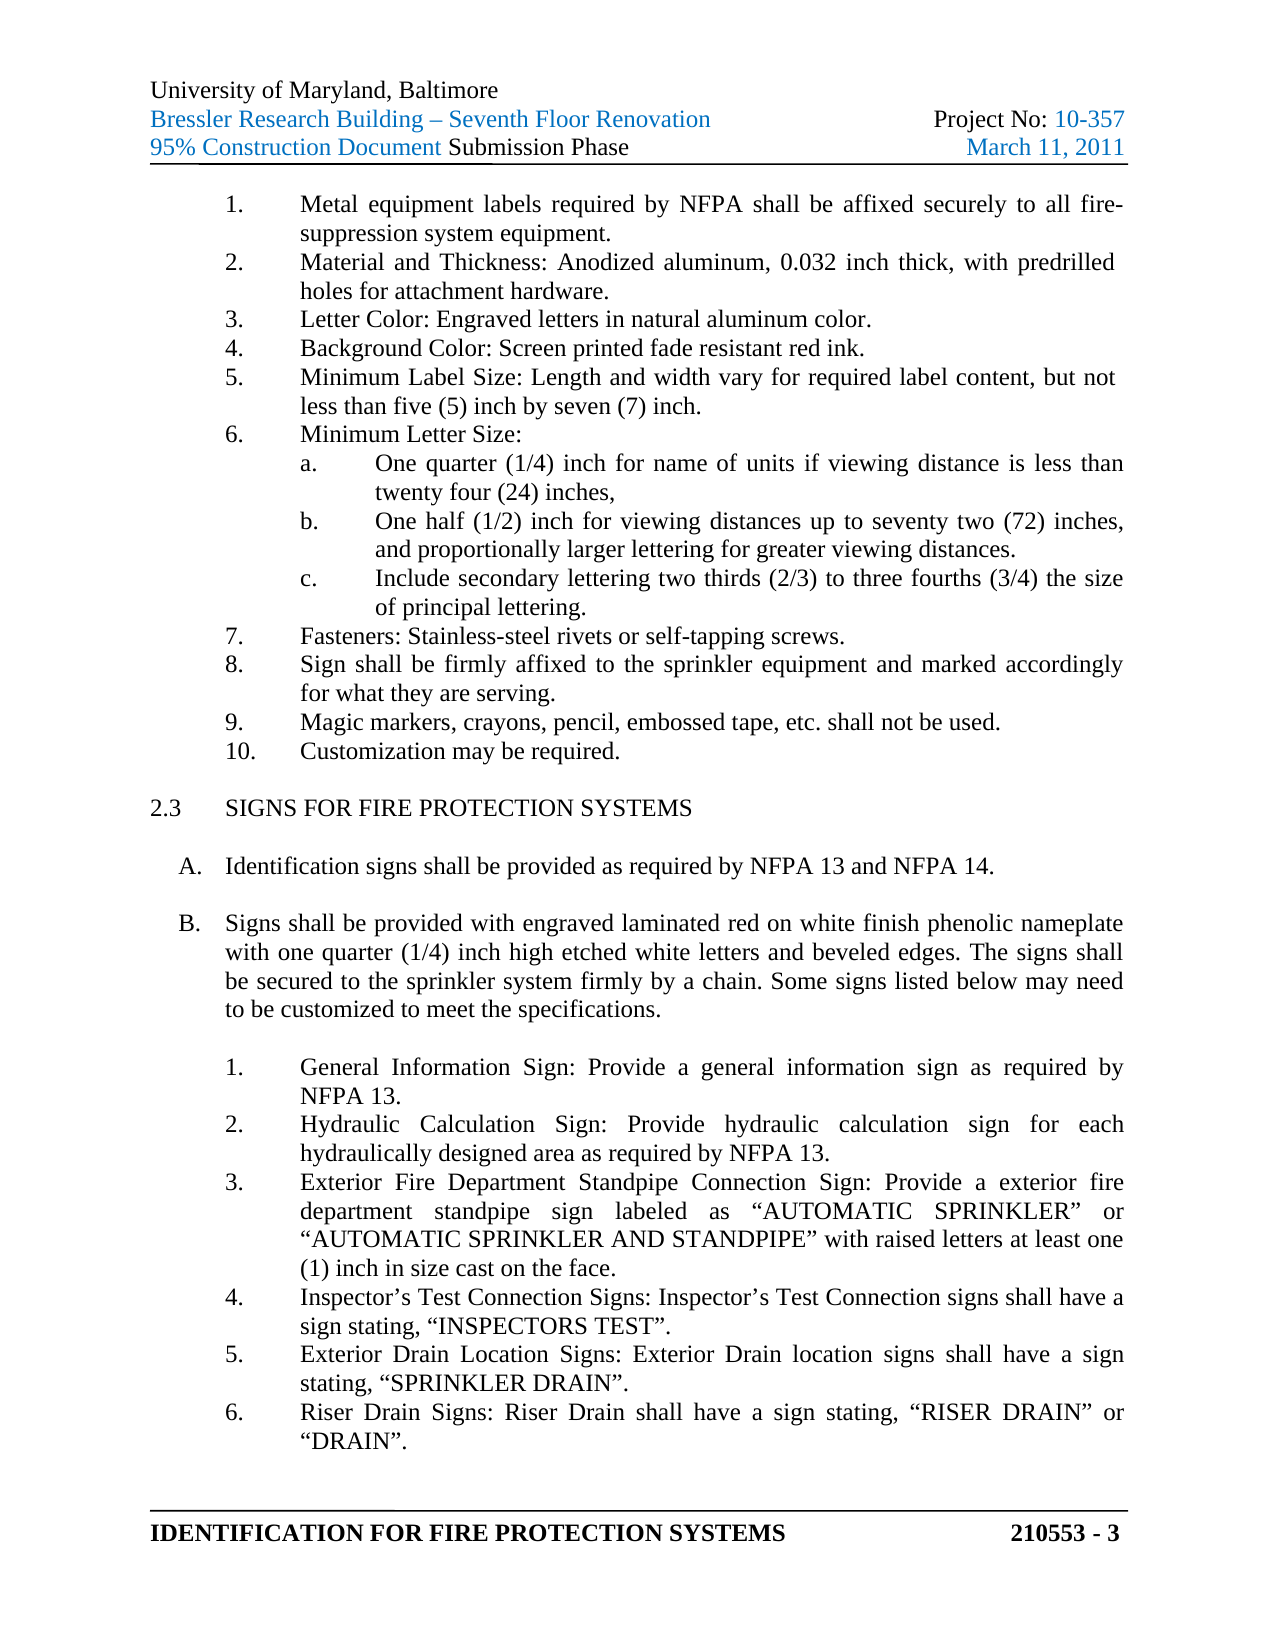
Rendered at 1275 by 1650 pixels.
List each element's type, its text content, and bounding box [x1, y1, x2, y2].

list One half (1/2) inch for viewing distances up to seventy two (72) inches, and proportionally larger lettering for greater viewing distances. [300, 506, 1125, 563]
list Background Color: Screen printed fade resistant red ink. [225, 333, 1125, 362]
list Metal equipment labels required by NFPA shall be affixed securely to all fire-suppression system equipment. [225, 189, 1125, 247]
list Identification signs shall be provided as required by NFPA 13 and NFPA 14. [178, 851, 1125, 879]
list Exterior Drain Location Signs: Exterior Drain location signs shall have a sign stating, “SPRINKLER DRAIN”. [225, 1339, 1125, 1397]
list Riser Drain Signs: Riser Drain shall have a sign stating, “RISER DRAIN” or “DRAIN”. [225, 1397, 1125, 1454]
list Include secondary lettering two thirds (2/3) to three fourths (3/4) the size of principal lettering. [300, 563, 1125, 621]
list Letter Color: Engraved letters in natural aluminum color. [225, 304, 1125, 333]
list Exterior Fire Department Standpipe Connection Sign: Provide a exterior fire department standpipe sign labeled as “AUTOMATIC SPRINKLER” or “AUTOMATIC SPRINKLER AND STANDPIPE” with raised letters at least one (1) inch in size cast on the face. [225, 1167, 1125, 1282]
list One quarter (1/4) inch for name of units if viewing distance is less than twenty four (24) inches, [300, 448, 1125, 506]
list Signs shall be provided with engraved laminated red on white finish phenolic nameplate with one quarter (1/4) inch high etched white letters and beveled edges. The signs shall be secured to the sprinkler system firmly by a chain. Some signs listed below may need to be customized to meet the specifications. [178, 908, 1125, 1023]
list Customization may be required. [225, 736, 1125, 764]
list Minimum Letter Size: [225, 419, 1125, 448]
list Hydraulic Calculation Sign: Provide hydraulic calculation sign for each hydraulically designed area as required by NFPA 13. [225, 1109, 1125, 1167]
list Sign shall be firmly affixed to the sprinkler equipment and marked accordingly for what they are serving. [225, 649, 1125, 707]
list Material and Thickness: Anodized aluminum, 0.032 inch thick, with predrilled holes for attachment hardware. [225, 247, 1125, 304]
list Inspector’s Test Connection Signs: Inspector’s Test Connection signs shall have a sign stating, “INSPECTORS TEST”. [225, 1282, 1125, 1339]
list Magic markers, crayons, pencil, embossed tape, etc. shall not be used. [225, 707, 1125, 736]
list Fasteners: Stainless-steel rivets or self-tapping screws. [225, 621, 1125, 649]
list General Information Sign: Provide a general information sign as required by NFPA 13. [225, 1052, 1125, 1109]
list Minimum Label Size: Length and width vary for required label content, but not less than five (5) inch by seven (7) inch. [225, 362, 1125, 419]
list SIGNS FOR FIRE PROTECTION SYSTEMS [150, 793, 1125, 822]
